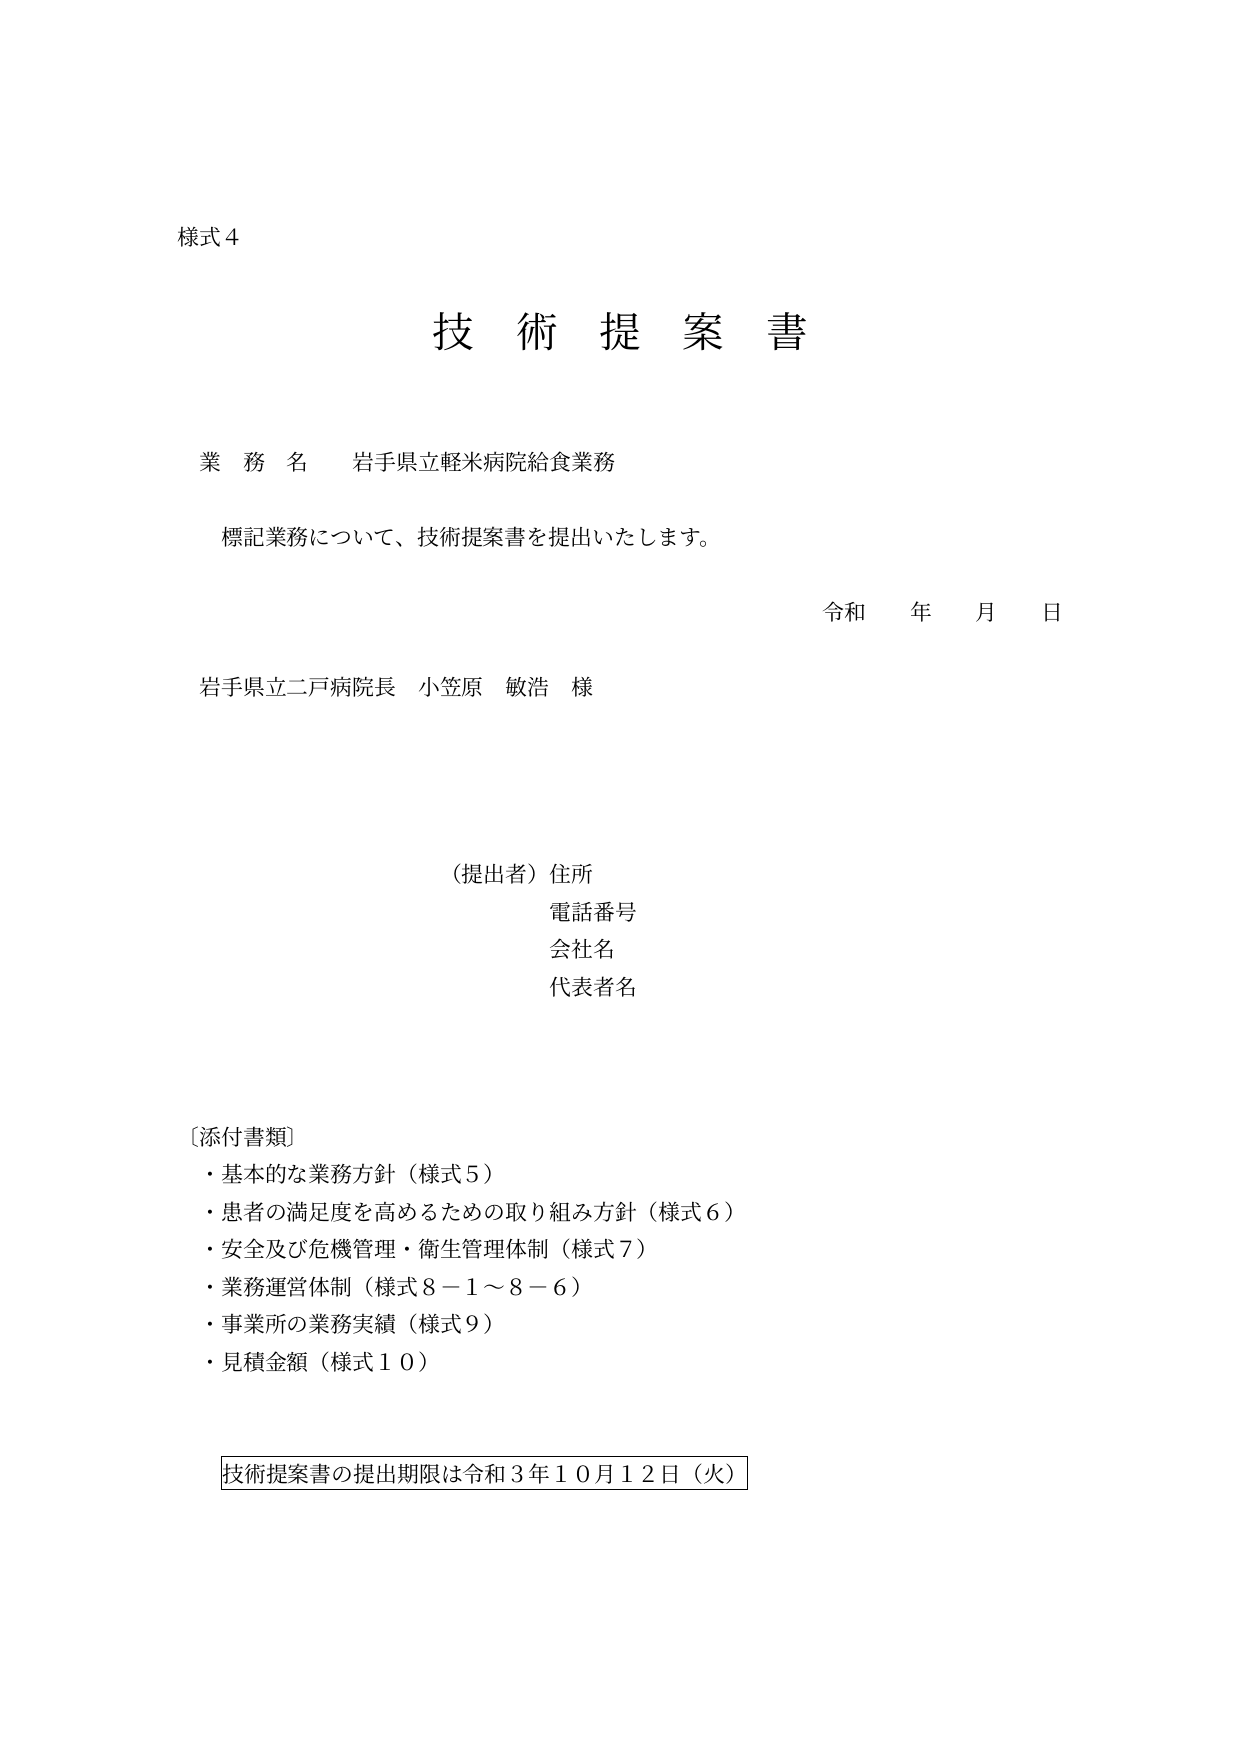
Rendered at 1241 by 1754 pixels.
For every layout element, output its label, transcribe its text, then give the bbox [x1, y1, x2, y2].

text ・事業所の業務実績（様式９） [177, 1304, 1063, 1342]
text 技術提案書の提出期限は令和３年１０月１２日（火） [177, 1454, 1063, 1492]
text ・基本的な業務方針（様式５） [177, 1154, 1063, 1192]
text （提出者）住所 [177, 854, 1063, 892]
text 令和 年 月 日 [177, 592, 1063, 629]
text 会社名 [177, 929, 1063, 967]
text 〔添付書類〕 [177, 1117, 1063, 1154]
text ・業務運営体制（様式８－１～８－６） [177, 1267, 1063, 1304]
text 電話番号 [177, 892, 1063, 929]
text 様式４ [177, 217, 1063, 254]
text 業 務 名 岩手県立軽米病院給食業務 [177, 442, 1063, 479]
text ・患者の満足度を高めるための取り組み方針（様式６） [177, 1192, 1063, 1229]
text 代表者名 [177, 967, 1063, 1004]
text 岩手県立二戸病院長 小笠原 敏浩 様 [177, 667, 1063, 704]
text ・安全及び危機管理・衛生管理体制（様式７） [177, 1229, 1063, 1267]
text 標記業務について、技術提案書を提出いたします。 [177, 517, 1063, 554]
text 技 術 提 案 書 [177, 292, 1063, 367]
text ・見積金額（様式１０） [177, 1342, 1063, 1379]
